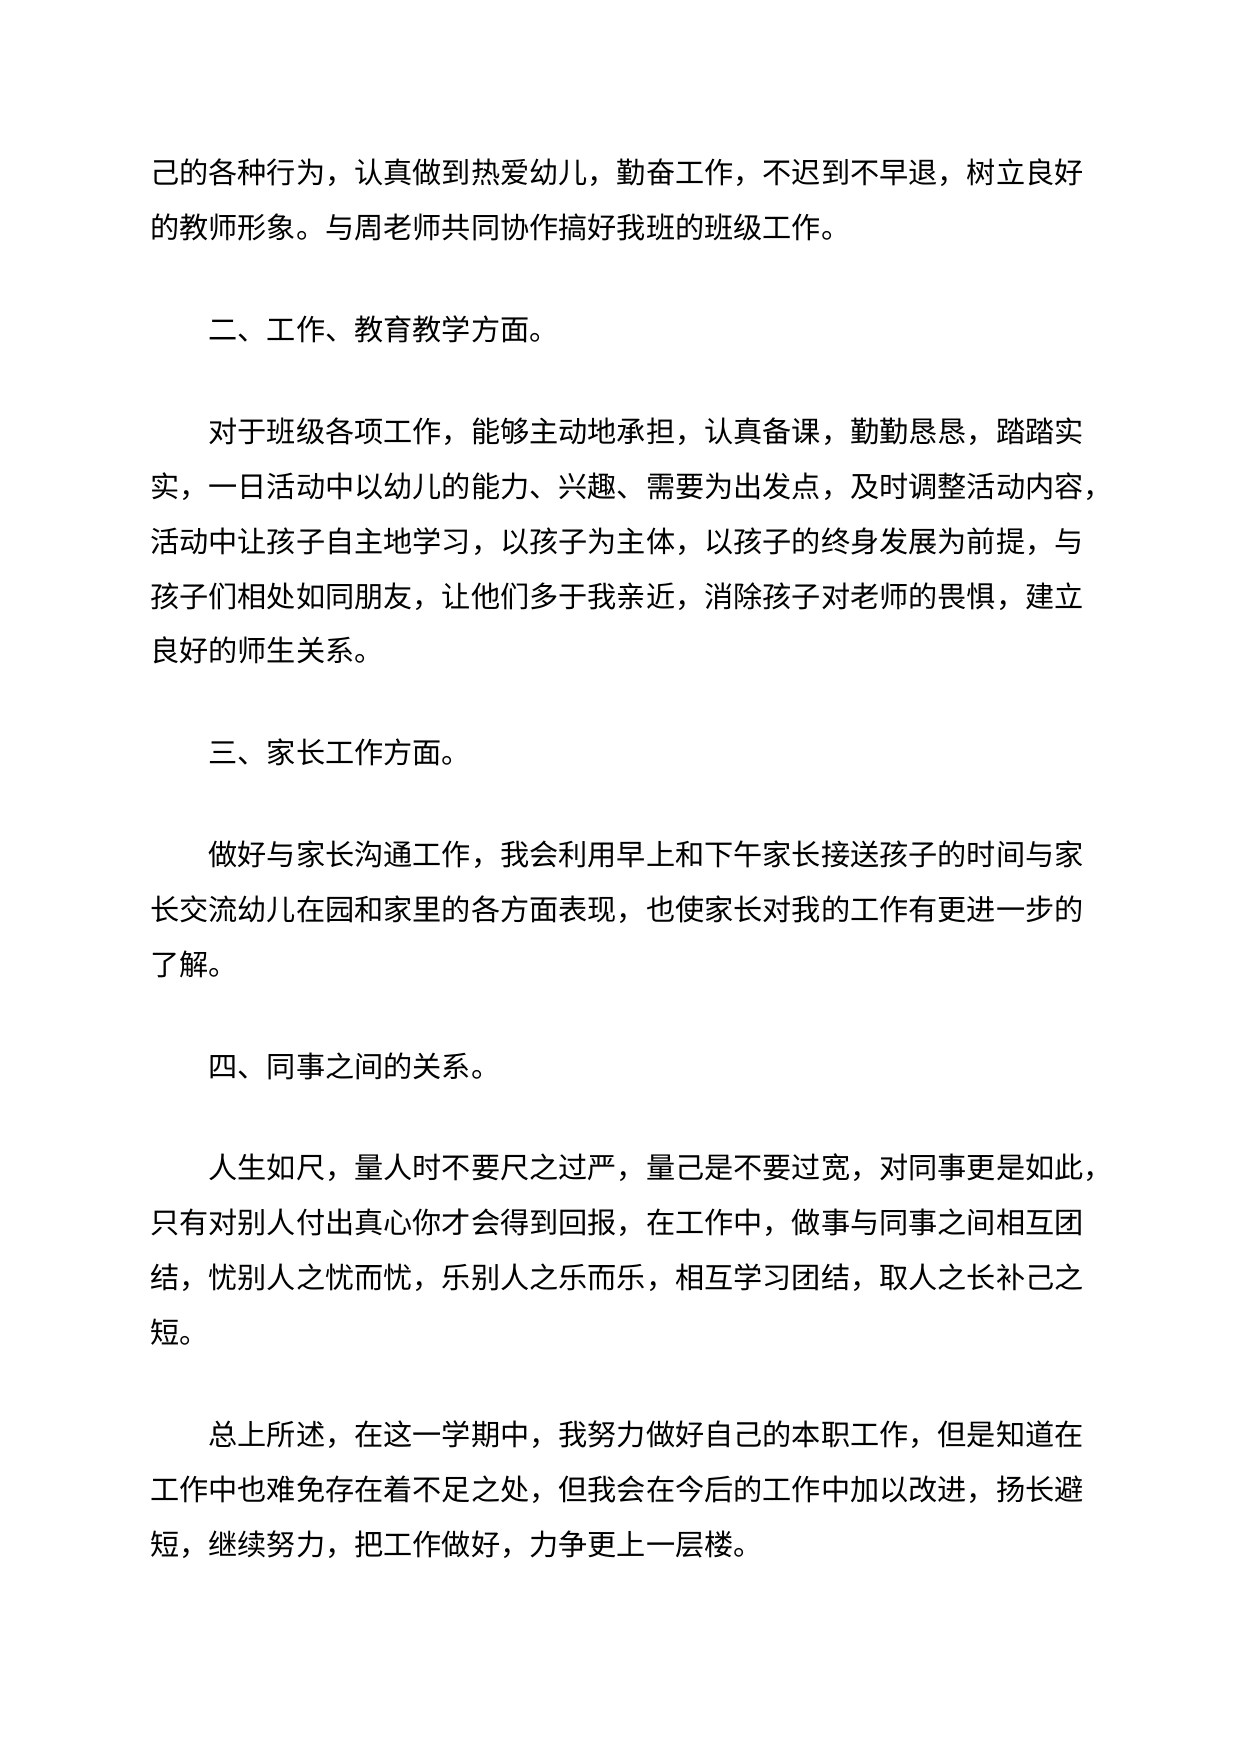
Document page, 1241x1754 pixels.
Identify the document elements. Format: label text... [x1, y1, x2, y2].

text 四、同事之间的关系。 [150, 1043, 1090, 1085]
text 三、家长工作方面。 [150, 730, 1090, 772]
text 对于班级各项工作，能够主动地承担，认真备课，勤勤恳恳，踏踏实实，一日活动中以幼儿的能力、兴趣、需要为出发点，及时调整活动内容，活动中让孩子自主地学习，以孩子为主体，以孩子的终身发展为前提，与孩子们相处如同朋友，让他们多于我亲近，消除孩子对老师的畏惧，建立良好的师生关系。 [150, 408, 1090, 670]
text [150, 150, 1090, 247]
text 人生如尺，量人时不要尺之过严，量己是不要过宽，对同事更是如此，只有对别人付出真心你才会得到回报，在工作中，做事与同事之间相互团结，忧别人之忧而忧，乐别人之乐而乐，相互学习团结，取人之长补己之短。 [150, 1145, 1090, 1352]
text 做好与家长沟通工作，我会利用早上和下午家长接送孩子的时间与家长交流幼儿在园和家里的各方面表现，也使家长对我的工作有更进一步的了解。 [150, 832, 1090, 984]
text 总上所述，在这一学期中，我努力做好自己的本职工作，但是知道在工作中也难免存在着不足之处，但我会在今后的工作中加以改进，扬长避短，继续努力，把工作做好，力争更上一层楼。 [150, 1411, 1090, 1563]
text 二、工作、教育教学方面。 [150, 307, 1090, 349]
